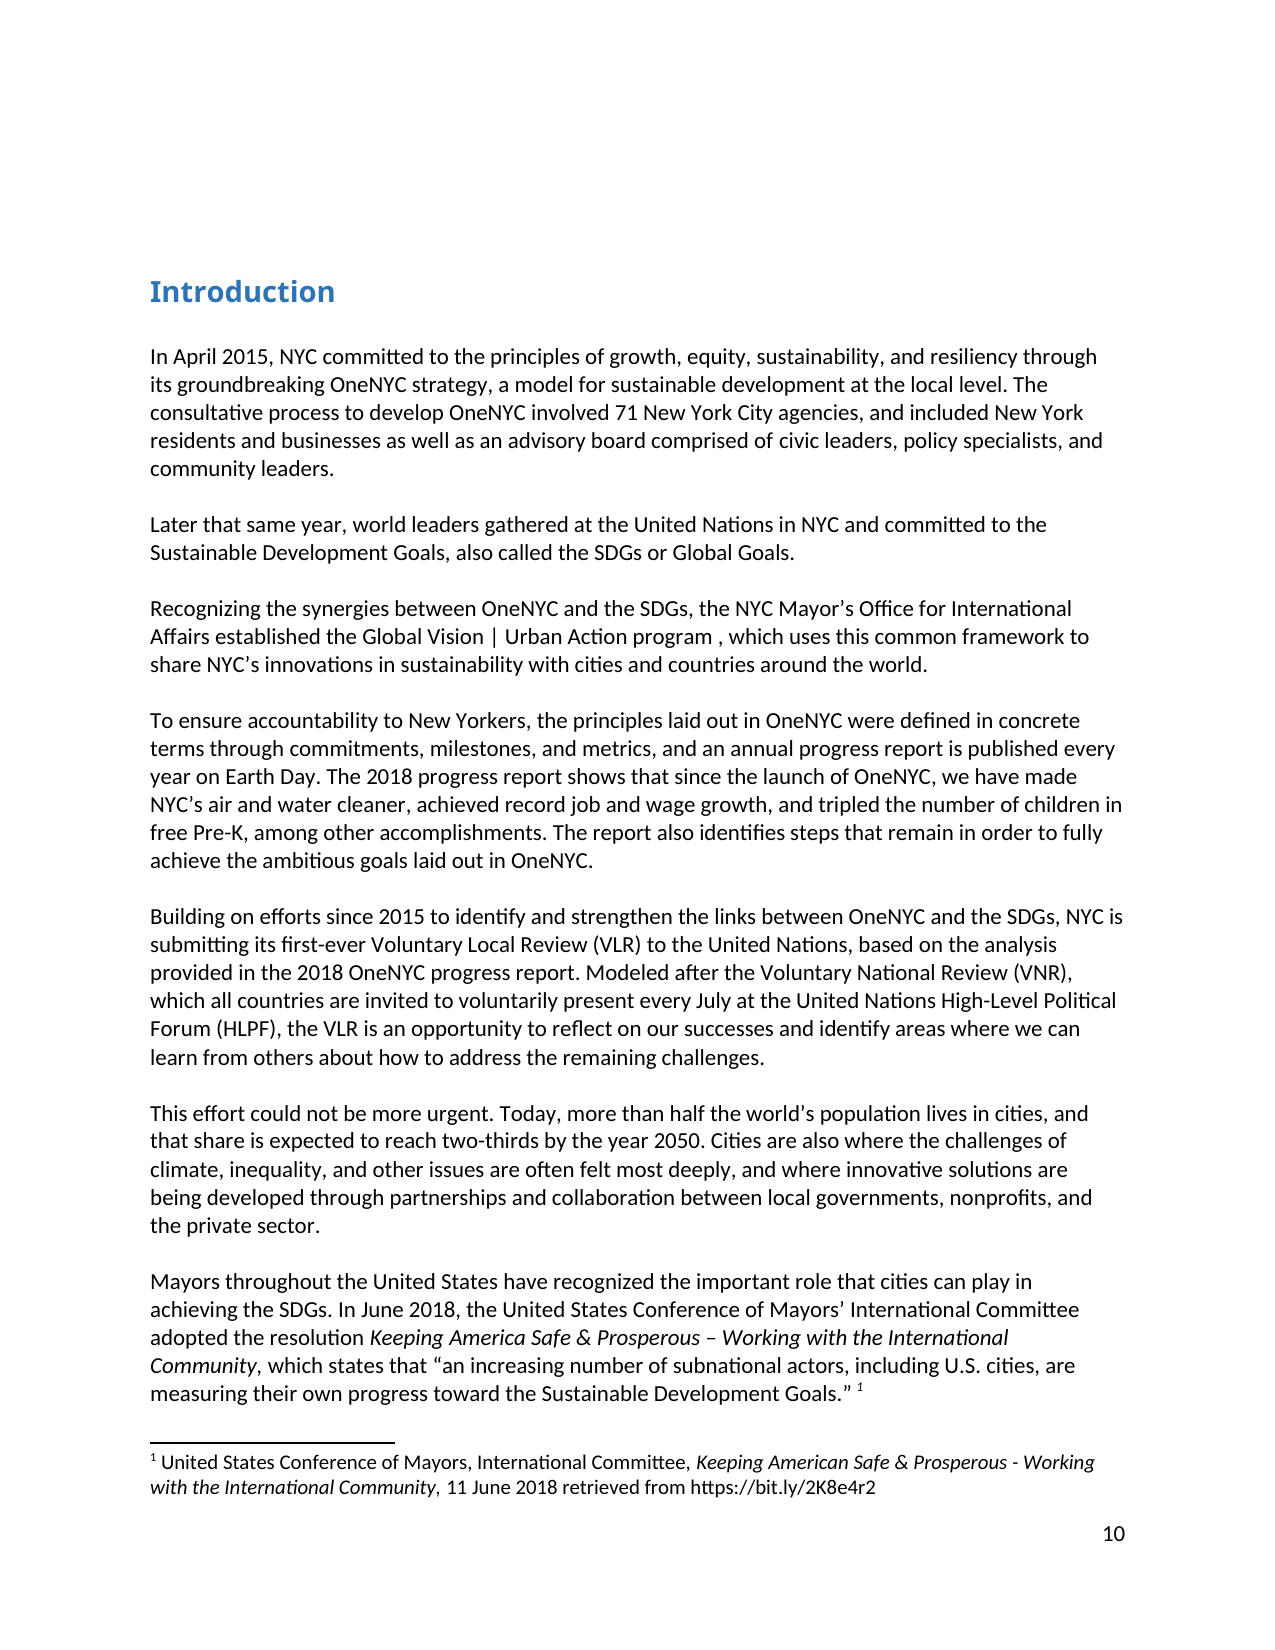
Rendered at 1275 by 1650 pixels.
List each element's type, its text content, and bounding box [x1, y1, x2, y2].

text Later that same year, world leaders gathered at the United Nations in NYC and committed to the Sustainable Development Goals, also called the SDGs or Global Goals. [150, 510, 1125, 566]
text Recognizing the synergies between OneNYC and the SDGs, the NYC Mayor’s Office for International Affairs established the Global Vision | Urban Action program , which uses this common framework to share NYC’s innovations in sustainability with cities and countries around the world. [150, 594, 1125, 678]
subtitle Introduction [150, 271, 1125, 311]
text Mayors throughout the United States have recognized the important role that cities can play in achieving the SDGs. In June 2018, the United States Conference of Mayors’ International Committee adopted the resolution Keeping America Safe & Prosperous – Working with the International Community, which states that “an increasing number of subnational actors, including U.S. cities, are measuring their own progress toward the Sustainable Development Goals.” [150, 1267, 1125, 1407]
text To ensure accountability to New Yorkers, the principles laid out in OneNYC were defined in concrete terms through commitments, milestones, and metrics, and an annual progress report is published every year on Earth Day. The 2018 progress report shows that since the launch of OneNYC, we have made NYC’s air and water cleaner, achieved record job and wage growth, and tripled the number of children in free Pre-K, among other accomplishments. The report also identifies steps that remain in order to fully achieve the ambitious goals laid out in OneNYC. [150, 706, 1125, 874]
text Building on efforts since 2015 to identify and strengthen the links between OneNYC and the SDGs, NYC is submitting its first-ever Voluntary Local Review (VLR) to the United Nations, based on the analysis provided in the 2018 OneNYC progress report. Modeled after the Voluntary National Review (VNR), which all countries are invited to voluntarily present every July at the United Nations High-Level Political Forum (HLPF), the VLR is an opportunity to reflect on our successes and identify areas where we can learn from others about how to address the remaining challenges. [150, 902, 1125, 1071]
text This effort could not be more urgent. Today, more than half the world’s population lives in cities, and that share is expected to reach two-thirds by the year 2050. Cities are also where the challenges of climate, inequality, and other issues are often felt most deeply, and where innovative solutions are being developed through partnerships and collaboration between local governments, nonprofits, and the private sector. [150, 1099, 1125, 1239]
text In April 2015, NYC committed to the principles of growth, equity, sustainability, and resiliency through its groundbreaking OneNYC strategy, a model for sustainable development at the local level. The consultative process to develop OneNYC involved 71 New York City agencies, and included New York residents and businesses as well as an advisory board comprised of civic leaders, policy specialists, and community leaders. [150, 342, 1125, 482]
